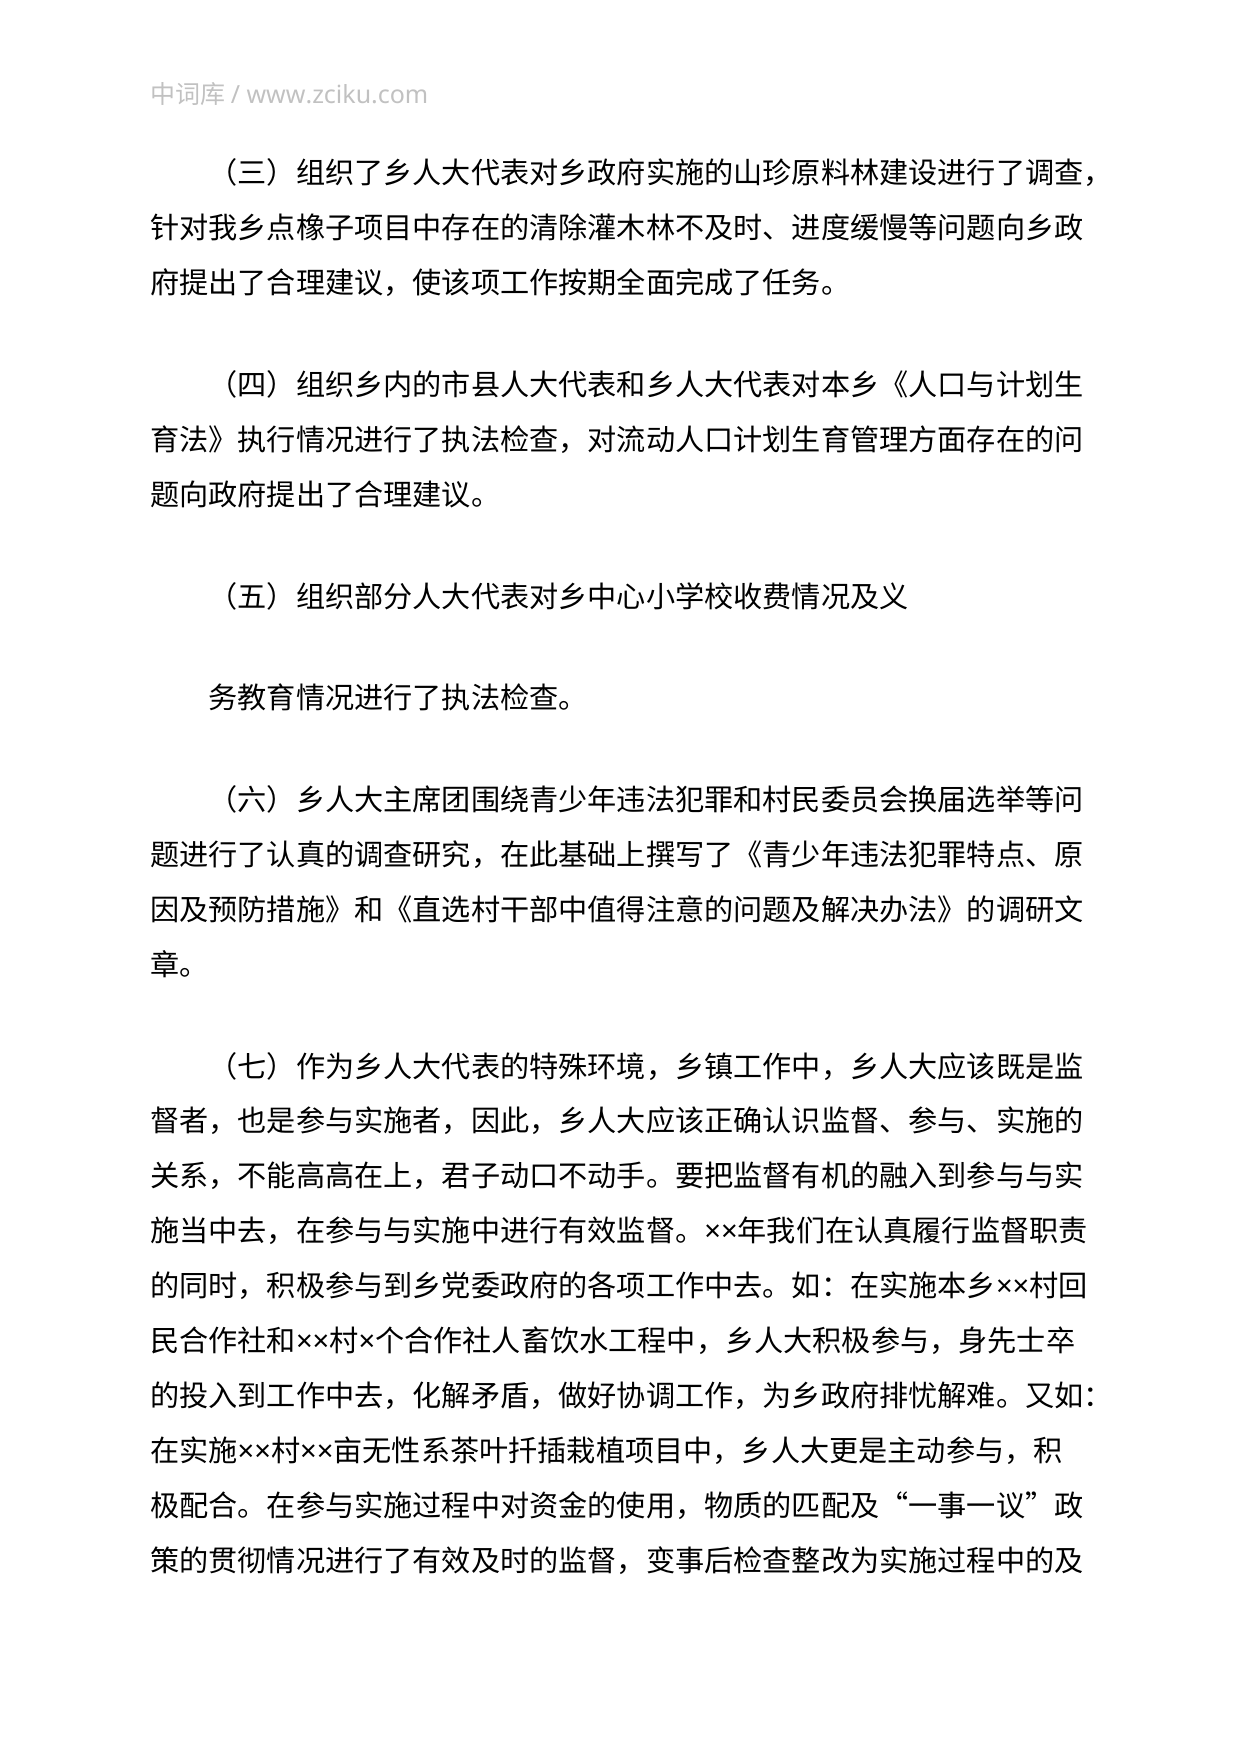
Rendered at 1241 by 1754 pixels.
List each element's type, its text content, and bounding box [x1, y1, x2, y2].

text （三）组织了乡人大代表对乡政府实施的山珍原料林建设进行了调查，针对我乡点橡子项目中存在的清除灌木林不及时、进度缓慢等问题向乡政府提出了合理建议，使该项工作按期全面完成了任务。 [150, 150, 1090, 302]
text （六）乡人大主席团围绕青少年违法犯罪和村民委员会换届选举等问题进行了认真的调查研究，在此基础上撰写了《青少年违法犯罪特点、原因及预防措施》和《直选村干部中值得注意的问题及解决办法》的调研文章。 [150, 777, 1090, 984]
text （五）组织部分人大代表对乡中心小学校收费情况及义 [150, 573, 1090, 615]
text 务教育情况进行了执法检查。 [150, 675, 1090, 717]
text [150, 1043, 1090, 1580]
text （四）组织乡内的市县人大代表和乡人大代表对本乡《人口与计划生育法》执行情况进行了执法检查，对流动人口计划生育管理方面存在的问题向政府提出了合理建议。 [150, 362, 1090, 514]
